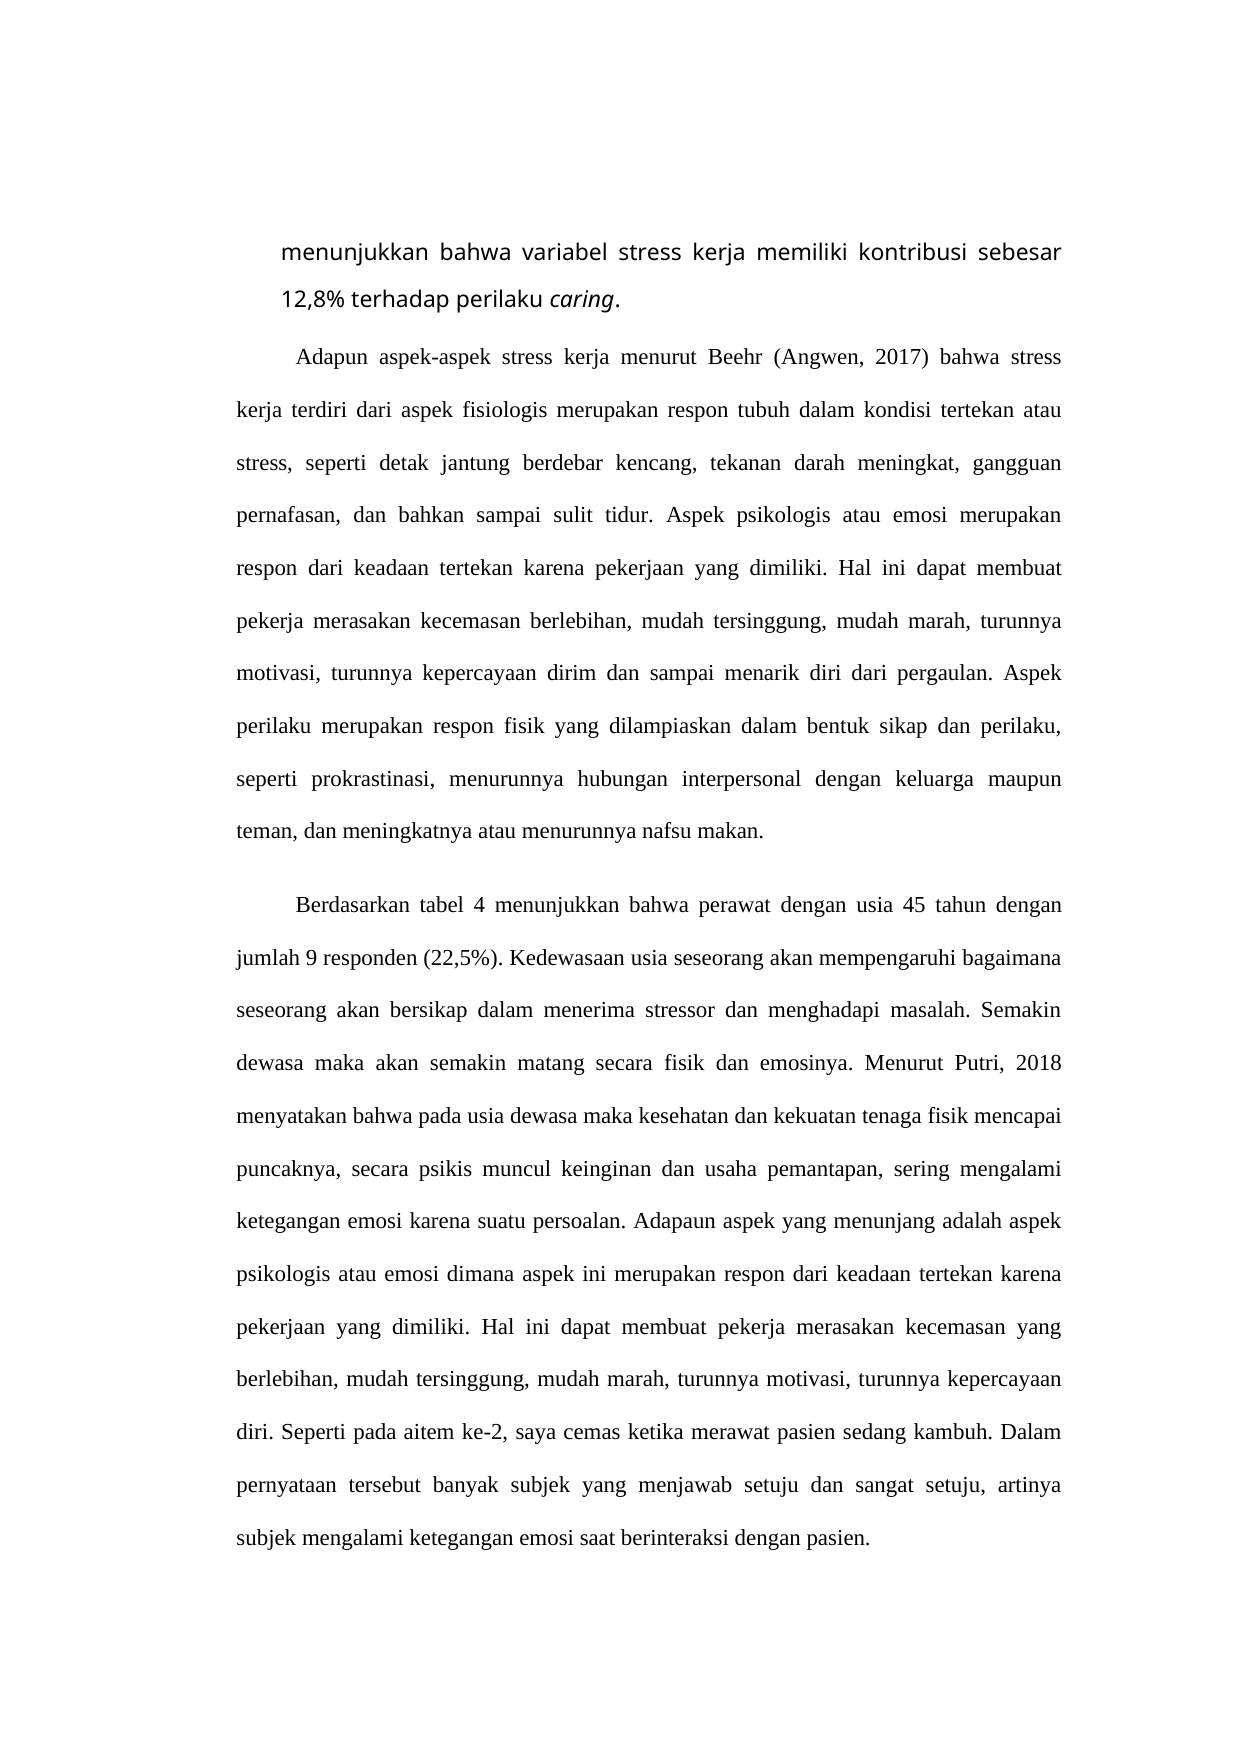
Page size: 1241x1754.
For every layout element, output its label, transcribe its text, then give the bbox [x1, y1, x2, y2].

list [281, 236, 1063, 314]
text Berdasarkan tabel 4 menunjukkan bahwa perawat dengan usia 45 tahun dengan jumlah 9 responden (22,5%). Kedewasaan usia seseorang akan mempengaruhi bagaimana seseorang akan bersikap dalam menerima stressor dan menghadapi masalah. Semakin dewasa maka akan semakin matang secara fisik dan emosinya. Menurut Putri, 2018 menyatakan bahwa pada usia dewasa maka kesehatan dan kekuatan tenaga fisik mencapai puncaknya, secara psikis muncul keinginan dan usaha pemantapan, sering mengalami ketegangan emosi karena suatu persoalan. Adapaun aspek yang menunjang adalah aspek psikologis atau emosi dimana aspek ini merupakan respon dari keadaan tertekan karena pekerjaan yang dimiliki. Hal ini dapat membuat pekerja merasakan kecemasan yang berlebihan, mudah tersinggung, mudah marah, turunnya motivasi, turunnya kepercayaan diri. Seperti pada aitem ke-2, saya cemas ketika merawat pasien sedang kambuh. Dalam pernyataan tersebut banyak subjek yang menjawab setuju dan sangat setuju, artinya subjek mengalami ketegangan emosi saat berinteraksi dengan pasien. [236, 891, 1063, 1550]
text Adapun aspek-aspek stress kerja menurut Beehr (Angwen, 2017) bahwa stress kerja terdiri dari aspek fisiologis merupakan respon tubuh dalam kondisi tertekan atau stress, seperti detak jantung berdebar kencang, tekanan darah meningkat, gangguan pernafasan, dan bahkan sampai sulit tidur. Aspek psikologis atau emosi merupakan respon dari keadaan tertekan karena pekerjaan yang dimiliki. Hal ini dapat membuat pekerja merasakan kecemasan berlebihan, mudah tersinggung, mudah marah, turunnya motivasi, turunnya kepercayaan dirim dan sampai menarik diri dari pergaulan. Aspek perilaku merupakan respon fisik yang dilampiaskan dalam bentuk sikap dan perilaku, seperti prokrastinasi, menurunnya hubungan interpersonal dengan keluarga maupun teman, dan meningkatnya atau menurunnya nafsu makan. [236, 343, 1063, 844]
